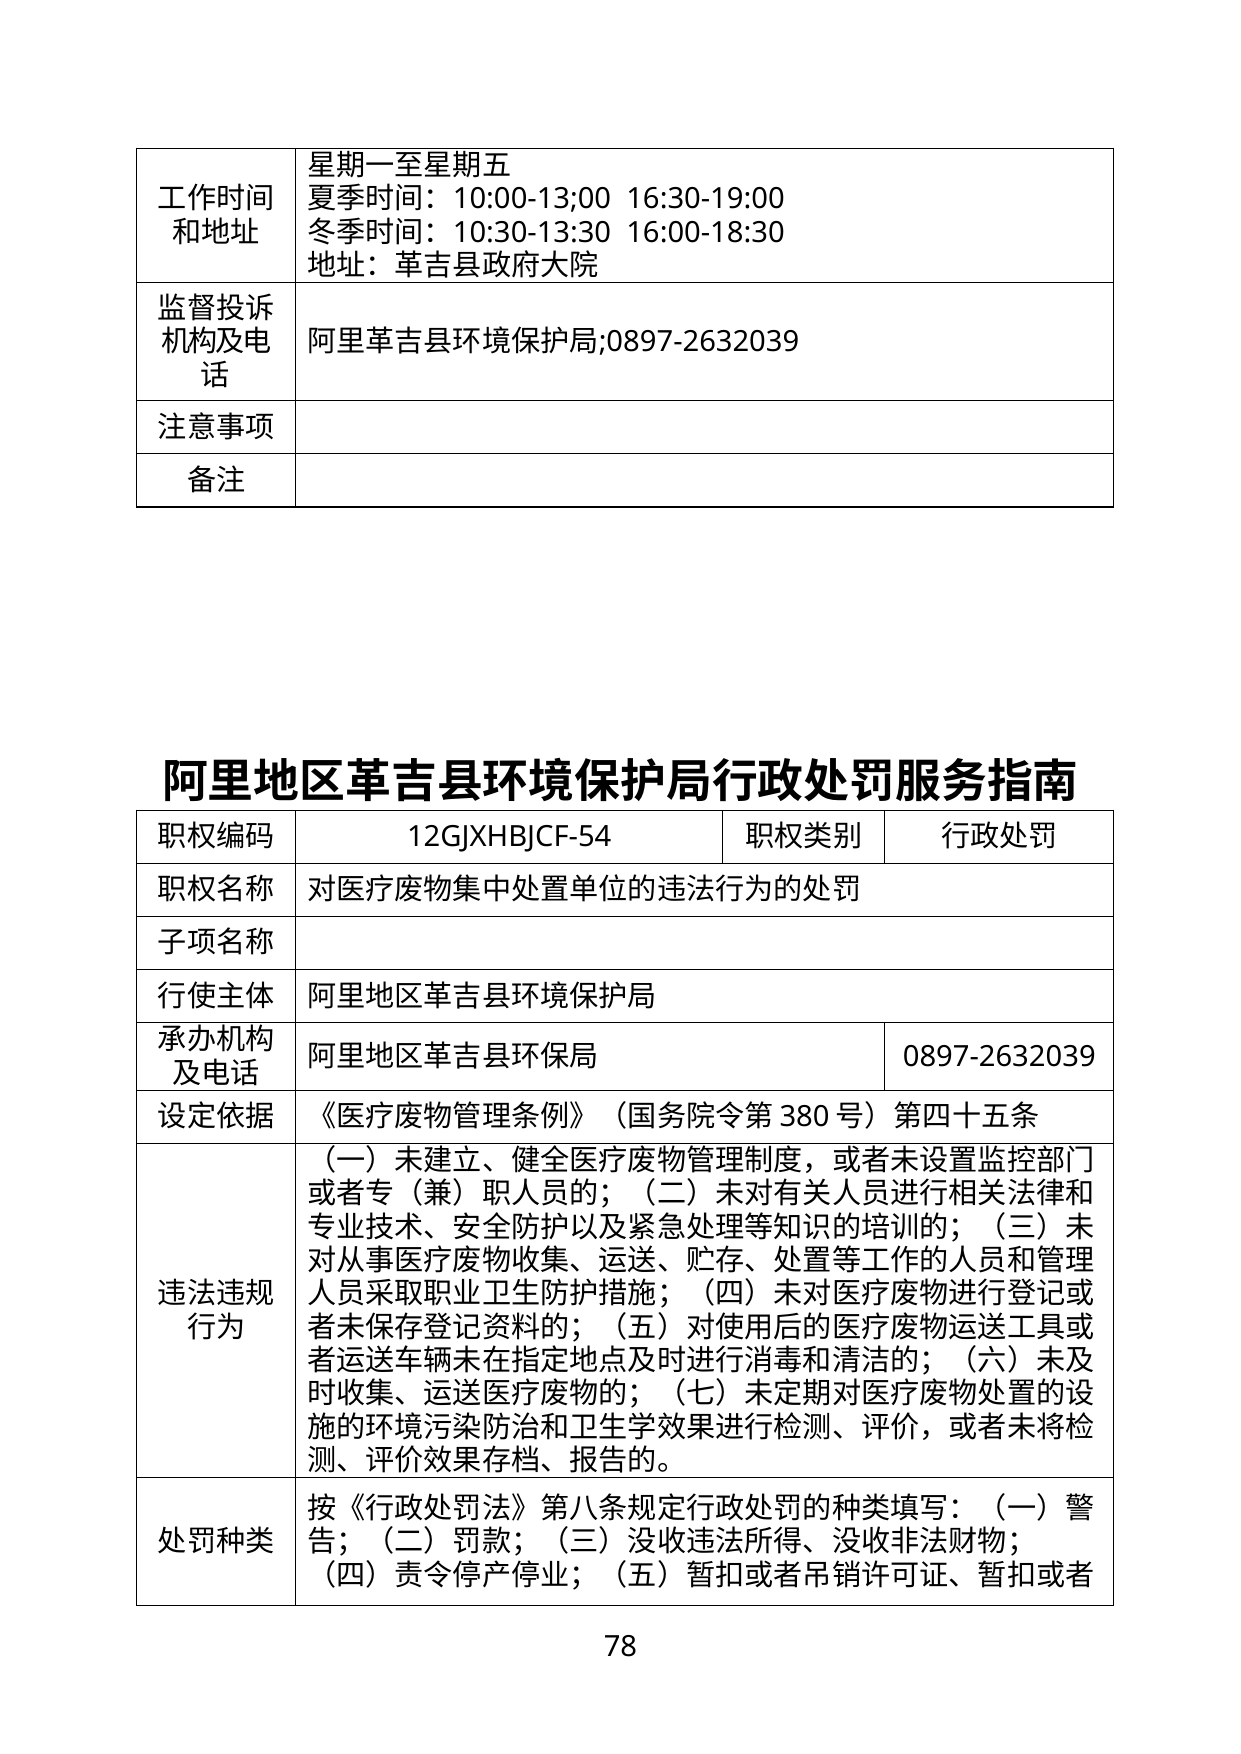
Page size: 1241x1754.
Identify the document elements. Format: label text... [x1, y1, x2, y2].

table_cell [296, 1478, 1113, 1605]
table_cell 阿里革吉县环境保护局;0897-2632039 [296, 283, 1113, 400]
text 阿里地区革吉县环境保护局行政处罚服务指南 [148, 749, 1092, 809]
table_cell 行使主体 [137, 970, 295, 1022]
table_cell 承办机构及电话 [137, 1023, 295, 1090]
table_cell （一）未建立、健全医疗废物管理制度，或者未设置监控部门或者专（兼）职人员的；（二）未对有关人员进行相关法律和专业技术、安全防护以及紧急处理等知识的培训的；（三）未对从事医疗废物收集、运送、贮存、处置等工作的人员和管理人员采取职业卫生防护措施；（四）未对医疗废物进行登记或者未保存登记资料的；（五）对使用后的医疗废物运送工具或者运送车辆未在指定地点及时进行消毒和清洁的；（六）未及时收集、运送医疗废物的；（七）未定期对医疗废物处置的设施的环境污染防治和卫生学效果进行检测、评价，或者未将检测、评价效果存档、报告的。 [296, 1144, 1113, 1477]
table_cell 设定依据 [137, 1091, 295, 1143]
table_cell 处罚种类 [137, 1478, 295, 1605]
table_cell 星期一至星期五 夏季时间：10:00-13;00 16:30-19:00 冬季时间：10:30-13:30 16:00-18:30 地址：革吉县政府大院 [296, 149, 1113, 282]
table_cell 子项名称 [137, 917, 295, 969]
table_cell 阿里地区革吉县环境保护局 [296, 970, 1113, 1022]
table_cell 阿里地区革吉县环保局 [296, 1023, 884, 1090]
table_cell 工作时间 和地址 [137, 149, 295, 282]
table_header 职权类别 [723, 811, 884, 863]
table_cell 0897-2632039 [885, 1023, 1113, 1090]
table_cell 《医疗废物管理条例》（国务院令第380号）第四十五条 [296, 1091, 1113, 1143]
table_cell 注意事项 [137, 401, 295, 453]
table_header 职权编码 [137, 811, 295, 863]
table_cell [296, 917, 1113, 969]
table_header 12GJXHBJCF-54 [296, 811, 722, 863]
table_header 行政处罚 [885, 811, 1113, 863]
table_cell 违法违规行为 [137, 1144, 295, 1477]
table_cell [296, 401, 1113, 453]
table_cell 监督投诉机构及电话 [137, 283, 295, 400]
table_cell [296, 454, 1113, 506]
table_cell 职权名称 [137, 864, 295, 916]
table_cell 备注 [137, 454, 295, 506]
table_cell 对医疗废物集中处置单位的违法行为的处罚 [296, 864, 1113, 916]
